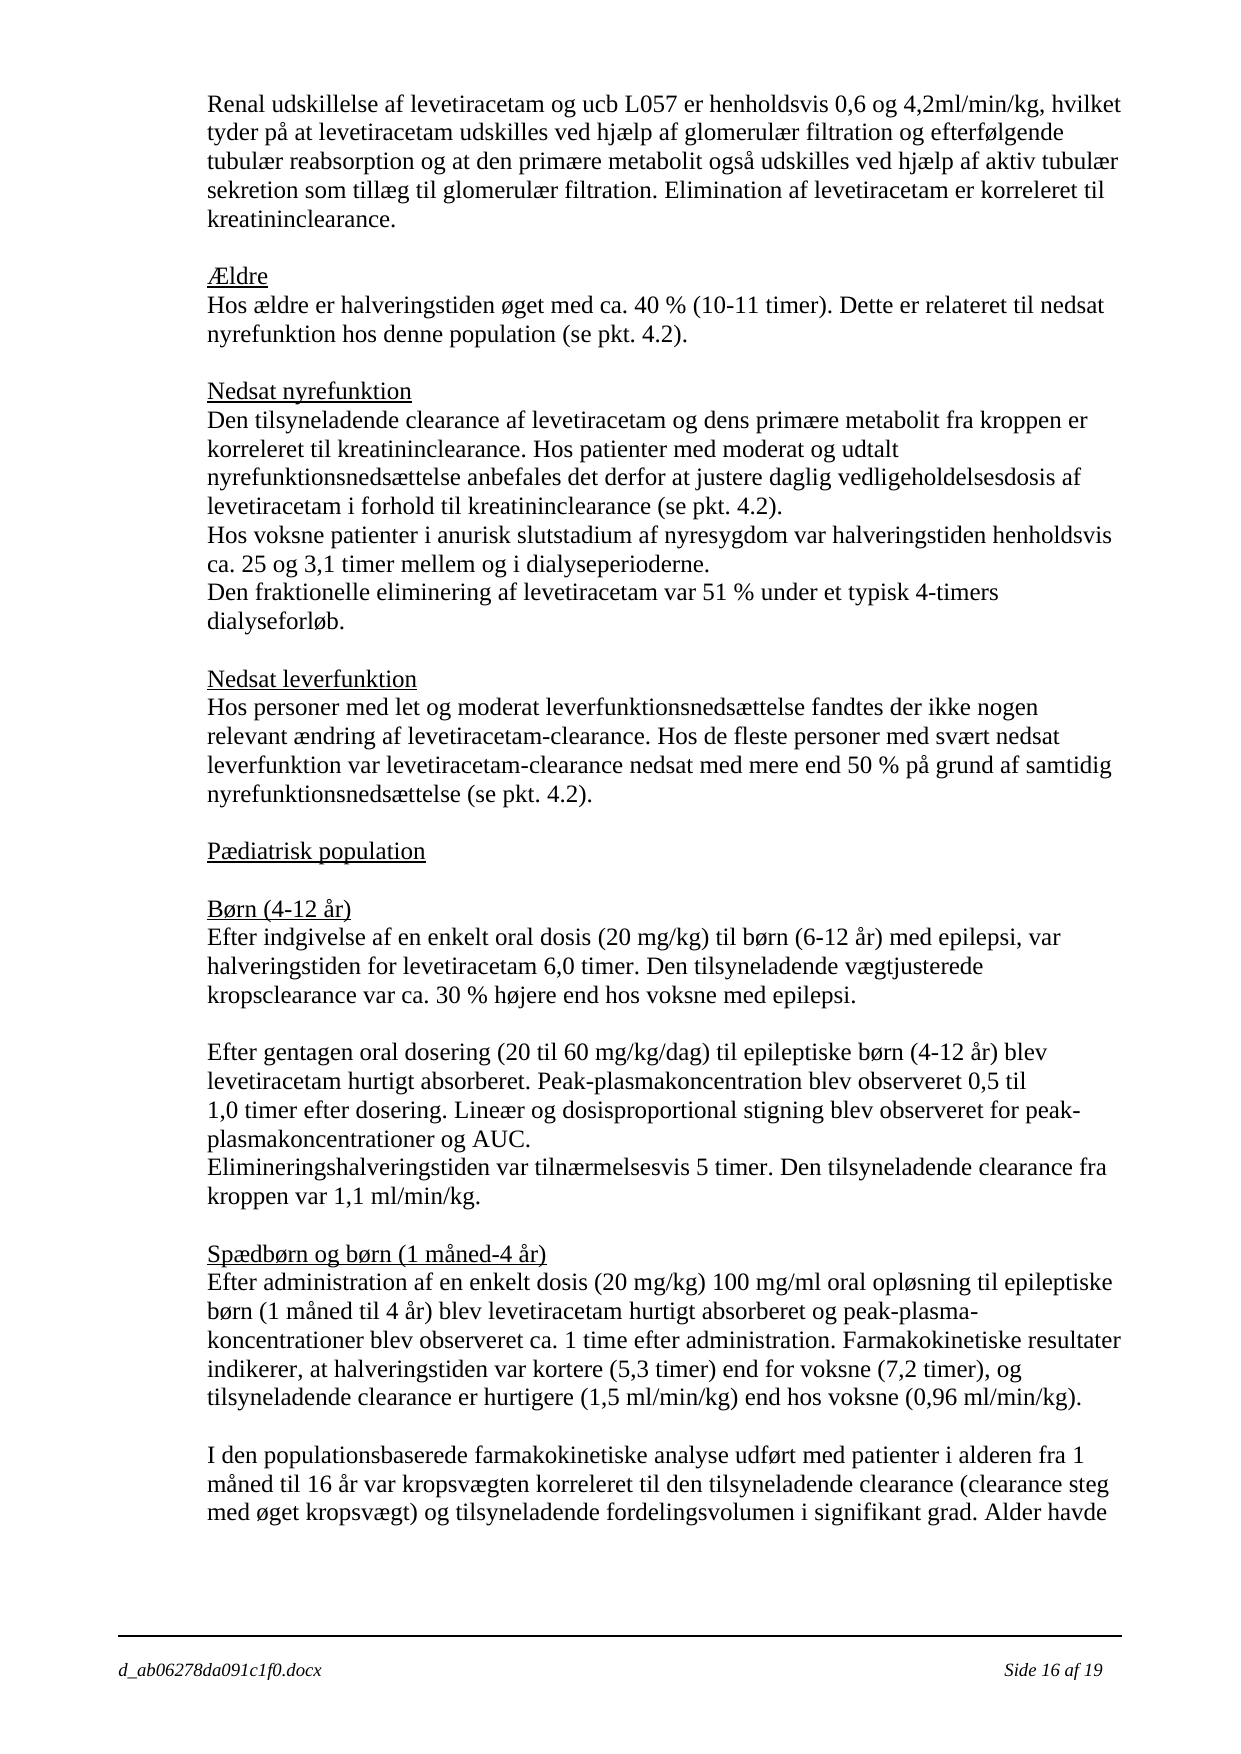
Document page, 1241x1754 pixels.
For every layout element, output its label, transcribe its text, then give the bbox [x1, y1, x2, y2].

text Hos ældre er halveringstiden øget med ca. 40 % (10-11 timer). Dette er relateret til nedsat nyrefunktion hos denne population (se pkt. 4.2). [207, 290, 1122, 347]
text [207, 1440, 1122, 1526]
text Hos personer med let og moderat leverfunktionsnedsættelse fandtes der ikke nogen relevant ændring af levetiracetam-clearance. Hos de fleste personer med svært nedsat leverfunktion var levetiracetam-clearance nedsat med mere end 50 % på grund af samtidig nyrefunktionsnedsættelse (se pkt. 4.2). [207, 692, 1122, 807]
text Nedsat nyrefunktion [207, 376, 1122, 405]
text Nedsat leverfunktion [207, 664, 1122, 692]
text Pædiatrisk population [207, 836, 1122, 865]
text Den tilsyneladende clearance af levetiracetam og dens primære metabolit fra kroppen er korreleret til kreatininclearance. Hos patienter med moderat og udtalt nyrefunktionsnedsættelse anbefales det derfor at justere daglig vedligeholdelsesdosis af levetiracetam i forhold til kreatininclearance (se pkt. 4.2). [207, 405, 1122, 520]
text Børn (4-12 år) [207, 894, 1122, 922]
text Renal udskillelse af levetiracetam og ucb L057 er henholdsvis 0,6 og 4,2ml/min/kg, hvilket tyder på at levetiracetam udskilles ved hjælp af glomerulær filtration og efterfølgende tubulær reabsorption og at den primære metabolit også udskilles ved hjælp af aktiv tubulær sekretion som tillæg til glomerulær filtration. Elimination af levetiracetam er korreleret til kreatininclearance. [207, 89, 1122, 232]
text Spædbørn og børn (1 måned-4 år) [207, 1239, 1122, 1267]
text Den fraktionelle eliminering af levetiracetam var 51 % under et typisk 4-timers dialyseforløb. [207, 577, 1122, 635]
text Efter administration af en enkelt dosis (20 mg/kg) 100 mg/ml oral opløsning til epileptiske børn (1 måned til 4 år) blev levetiracetam hurtigt absorberet og peak-plasmakoncentrationer blev observeret ca. 1 time efter administration. Farmakokinetiske resultater indikerer, at halveringstiden var kortere (5,3 timer) end for voksne (7,2 timer), og tilsyneladende clearance er hurtigere (1,5 ml/min/kg) end hos voksne (0,96 ml/min/kg). [207, 1267, 1122, 1411]
text Ældre [207, 261, 1122, 290]
text Elimineringshalveringstiden var tilnærmelsesvis 5 timer. Den tilsyneladende clearance fra kroppen var 1,1 ml/min/kg. [207, 1152, 1122, 1210]
text Efter gentagen oral dosering (20 til 60 mg/kg/dag) til epileptiske børn (4-12 år) blev levetiracetam hurtigt absorberet. Peak-plasmakoncentration blev observeret 0,5 til 1,0 timer efter dosering. Lineær og dosisproportional stigning blev observeret for peak-plasmakoncentrationer og AUC. [207, 1037, 1122, 1152]
text Hos voksne patienter i anurisk slutstadium af nyresygdom var halveringstiden henholdsvis ca. 25 og 3,1 timer mellem og i dialyseperioderne. [207, 520, 1122, 577]
text Efter indgivelse af en enkelt oral dosis (20 mg/kg) til børn (6-12 år) med epilepsi, var halveringstiden for levetiracetam 6,0 timer. Den tilsyneladende vægtjusterede kropsclearance var ca. 30 % højere end hos voksne med epilepsi. [207, 922, 1122, 1009]
